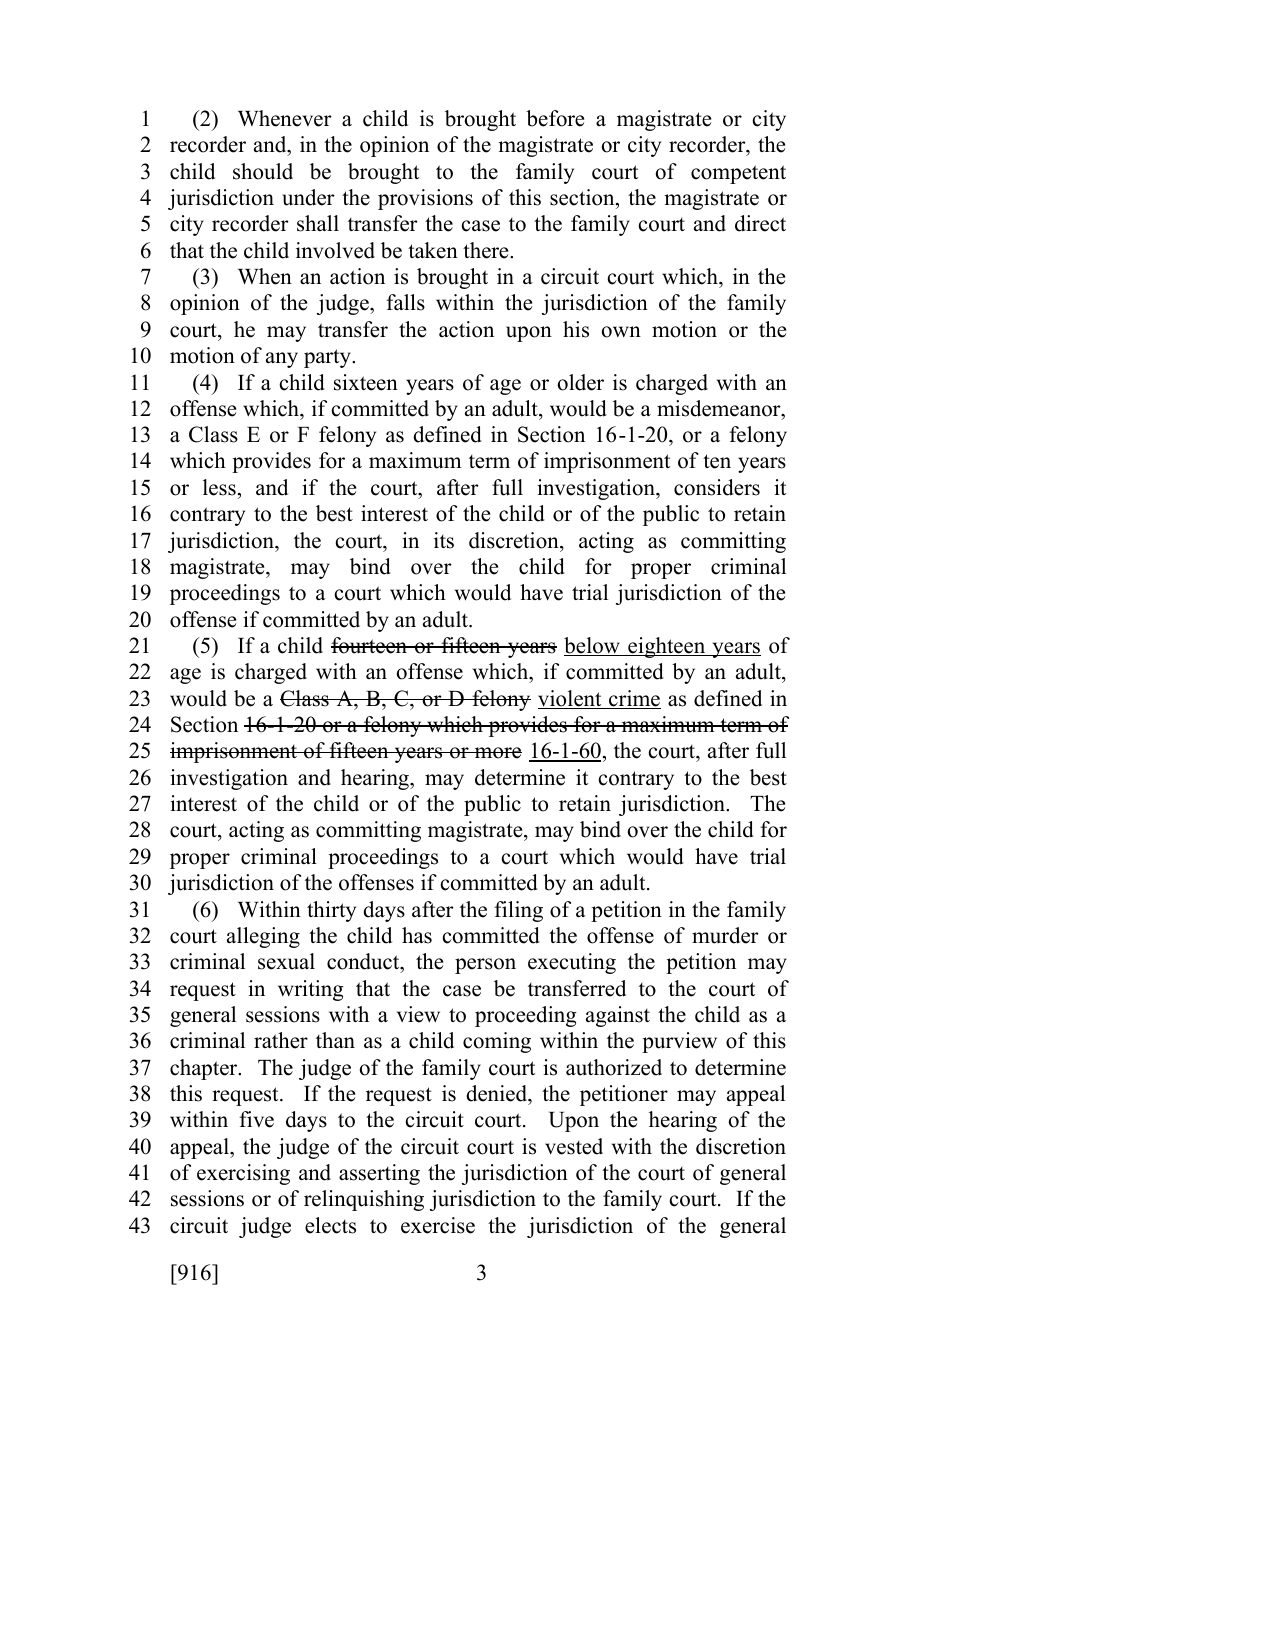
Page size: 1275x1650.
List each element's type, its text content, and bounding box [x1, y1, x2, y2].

text (5) If a child fourteen or fifteen years below eighteen years of age is charged with an offense which, if committed by an adult, would be a Class A, B, C, or D felony violent crime as defined in Section 16-1-20 or a felony which provides for a maximum term of imprisonment of fifteen years or more 16-1-60, the court, after full investigation and hearing, may determine it contrary to the best interest of the child or of the public to retain jurisdiction. The court, acting as committing magistrate, may bind over the child for proper criminal proceedings to a court which would have trial jurisdiction of the offenses if committed by an adult. [169, 632, 787, 896]
text (2) Whenever a child is brought before a magistrate or city recorder and, in the opinion of the magistrate or city recorder, the child should be brought to the family court of competent jurisdiction under the provisions of this section, the magistrate or city recorder shall transfer the case to the family court and direct that the child involved be taken there. [169, 105, 787, 263]
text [169, 896, 787, 1238]
text (4) If a child sixteen years of age or older is charged with an offense which, if committed by an adult, would be a misdemeanor, a Class E or F felony as defined in Section 16-1-20, or a felony which provides for a maximum term of imprisonment of ten years or less, and if the court, after full investigation, considers it contrary to the best interest of the child or of the public to retain jurisdiction, the court, in its discretion, acting as committing magistrate, may bind over the child for proper criminal proceedings to a court which would have trial jurisdiction of the offense if committed by an adult. [169, 368, 787, 632]
text (3) When an action is brought in a circuit court which, in the opinion of the judge, falls within the jurisdiction of the family court, he may transfer the action upon his own motion or the motion of any party. [169, 263, 787, 368]
